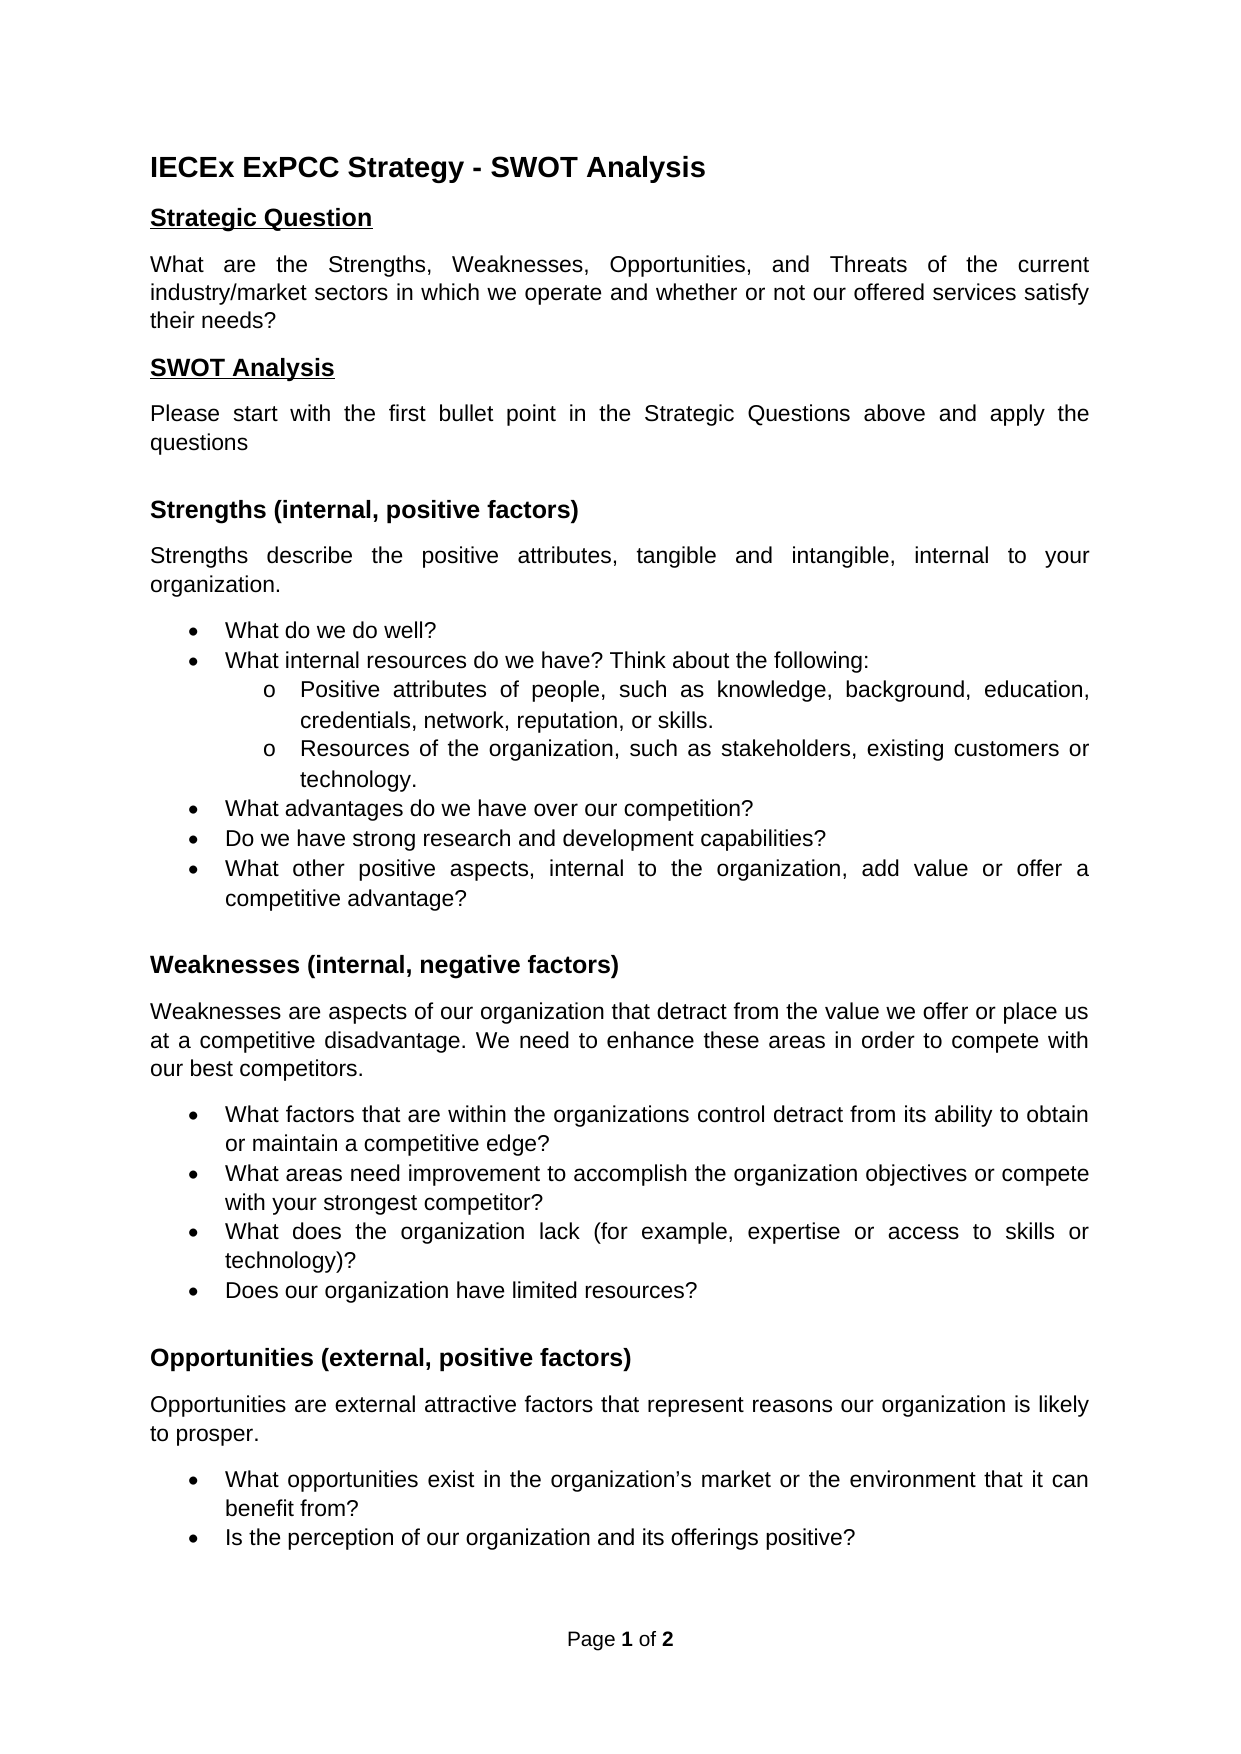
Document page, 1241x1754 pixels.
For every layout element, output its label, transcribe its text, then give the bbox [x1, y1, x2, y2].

list What does the organization lack (for example, expertise or access to skills or technology)? [187, 1217, 1090, 1274]
list What factors that are within the organizations control detract from its ability to obtain or maintain a competitive edge? [187, 1100, 1090, 1157]
list What other positive aspects, internal to the organization, add value or offer a competitive advantage? [187, 854, 1090, 911]
list What advantages do we have over our competition? [187, 794, 1090, 822]
list Does our organization have limited resources? [187, 1276, 1090, 1304]
list Positive attributes of people, such as knowledge, background, education, credentials, network, reputation, or skills. [262, 676, 1090, 733]
list Resources of the organization, such as stakeholders, existing customers or technology. [262, 735, 1090, 792]
text Strengths describe the positive attributes, tangible and intangible, internal to your organization. [150, 542, 1090, 597]
text Strategic Question [150, 203, 1090, 232]
text Weaknesses (internal, negative factors) [150, 950, 1090, 979]
text SWOT Analysis [150, 352, 1090, 381]
text Strengths (internal, positive factors) [150, 494, 1090, 523]
list What internal resources do we have? Think about the following: [187, 646, 1090, 674]
list Is the perception of our organization and its offerings positive? [187, 1523, 1090, 1551]
text Please start with the first bullet point in the Strategic Questions above and apply the questions [150, 400, 1090, 455]
list What areas need improvement to accomplish the organization objectives or compete with your strongest competitor? [187, 1159, 1090, 1215]
text Weaknesses are aspects of our organization that detract from the value we offer or place us at a competitive disadvantage. We need to enhance these areas in order to compete with our best competitors. [150, 998, 1090, 1081]
list What do we do well? [187, 616, 1090, 644]
text Opportunities are external attractive factors that represent reasons our organization is likely to prosper. [150, 1391, 1090, 1446]
list Do we have strong research and development capabilities? [187, 824, 1090, 852]
text IECEx ExPCC Strategy - SWOT Analysis [150, 150, 1090, 183]
list What opportunities exist in the organization’s market or the environment that it can benefit from? [187, 1465, 1090, 1521]
text What are the Strengths, Weaknesses, Opportunities, and Threats of the current industry/market sectors in which we operate and whether or not our offered services satisfy their needs? [150, 251, 1090, 334]
text Opportunities (external, positive factors) [150, 1343, 1090, 1372]
